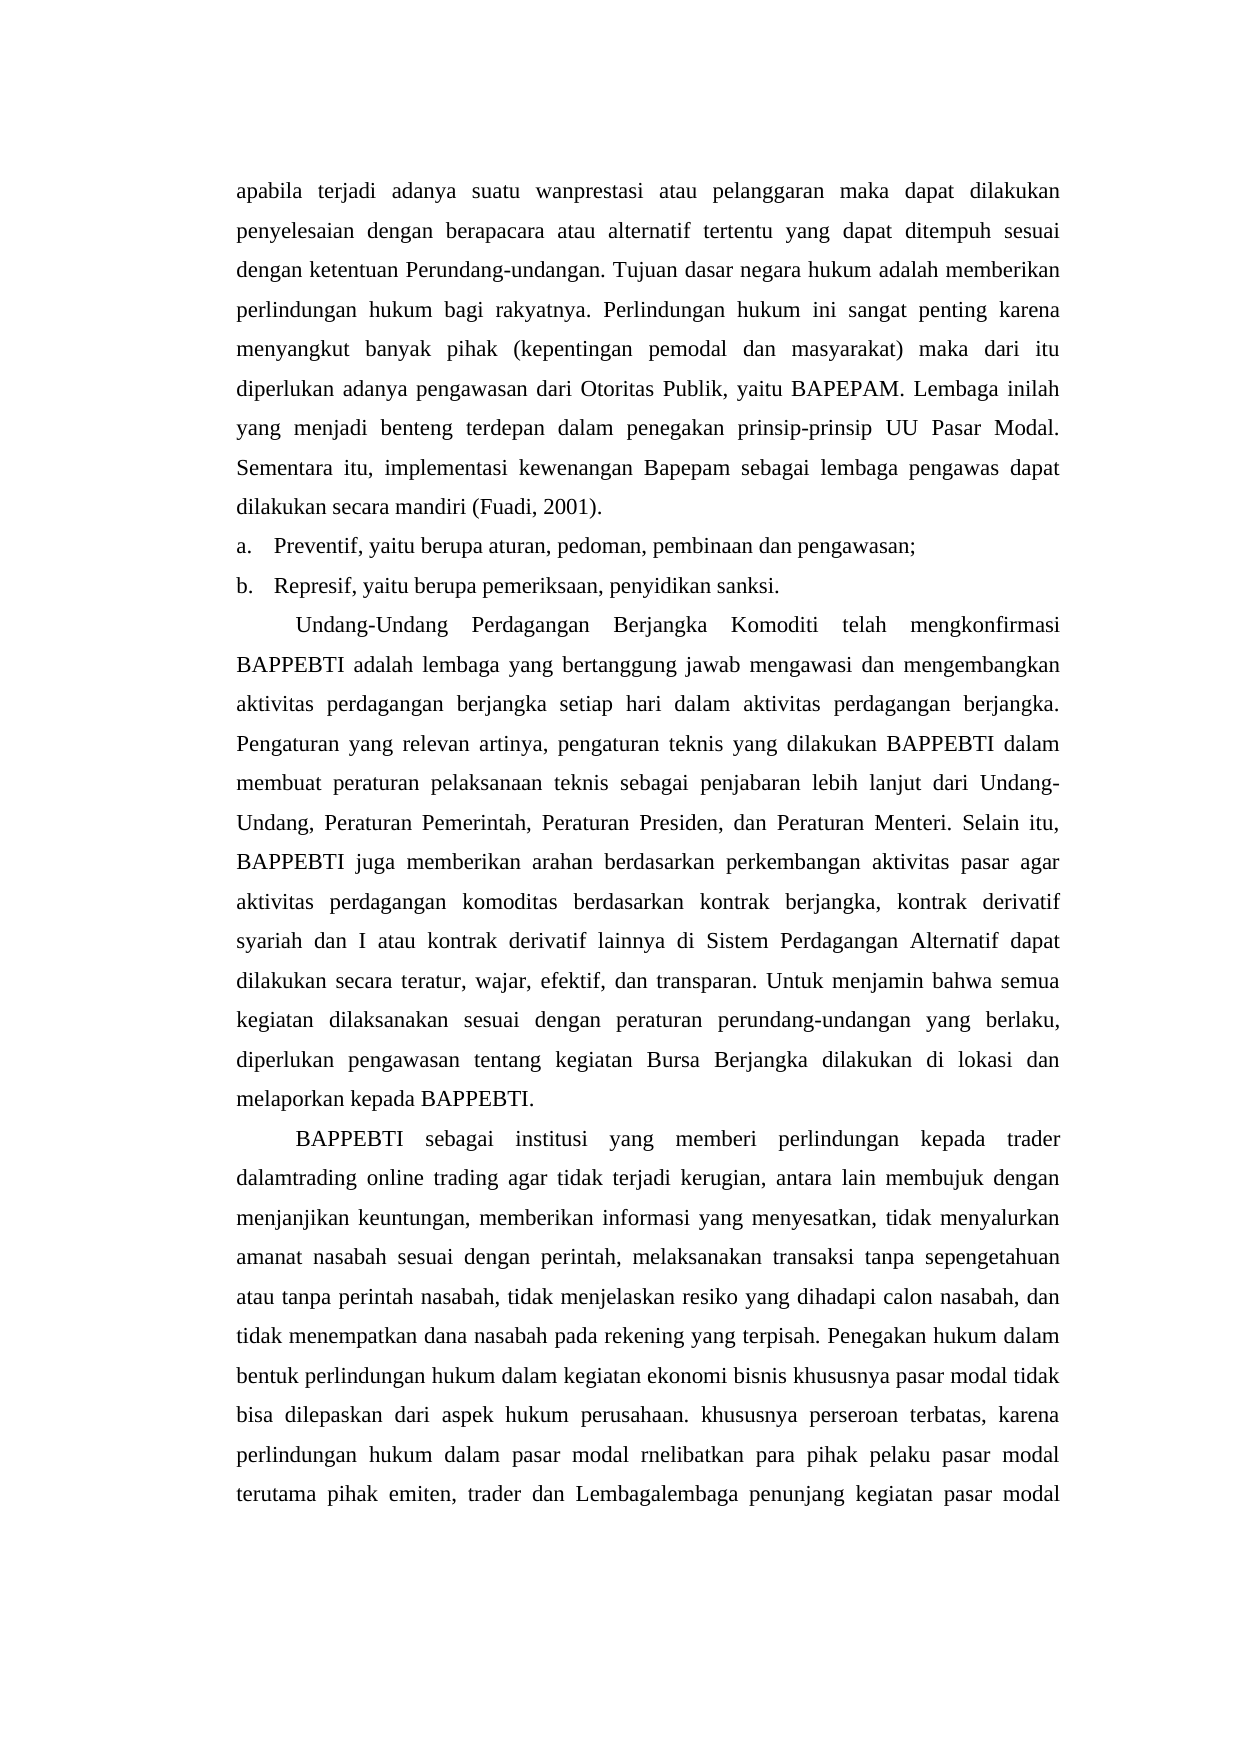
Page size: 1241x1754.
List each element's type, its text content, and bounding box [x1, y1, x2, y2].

list Preventif, yaitu berupa aturan, pedoman, pembinaan dan pengawasan; [236, 533, 1061, 559]
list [236, 177, 1061, 519]
list Undang-Undang Perdagangan Berjangka Komoditi telah mengkonfirmasi BAPPEBTI adalah lembaga yang bertanggung jawab mengawasi dan mengembangkan aktivitas perdagangan berjangka setiap hari dalam aktivitas perdagangan berjangka. Pengaturan yang relevan artinya, pengaturan teknis yang dilakukan BAPPEBTI dalam membuat peraturan pelaksanaan teknis sebagai penjabaran lebih lanjut dari Undang-Undang, Peraturan Pemerintah, Peraturan Presiden, dan Peraturan Menteri. Selain itu, BAPPEBTI juga memberikan arahan berdasarkan perkembangan aktivitas pasar agar aktivitas perdagangan komoditas berdasarkan kontrak berjangka, kontrak derivatif syariah dan I atau kontrak derivatif lainnya di Sistem Perdagangan Alternatif dapat dilakukan secara teratur, wajar, efektif, dan transparan. Untuk menjamin bahwa semua kegiatan dilaksanakan sesuai dengan peraturan perundang-undangan yang berlaku, diperlukan pengawasan tentang kegiatan Bursa Berjangka dilakukan di lokasi dan melaporkan kepada BAPPEBTI. [236, 612, 1061, 1112]
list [236, 1125, 1061, 1506]
list Represif, yaitu berupa pemeriksaan, penyidikan sanksi. [236, 572, 1061, 598]
